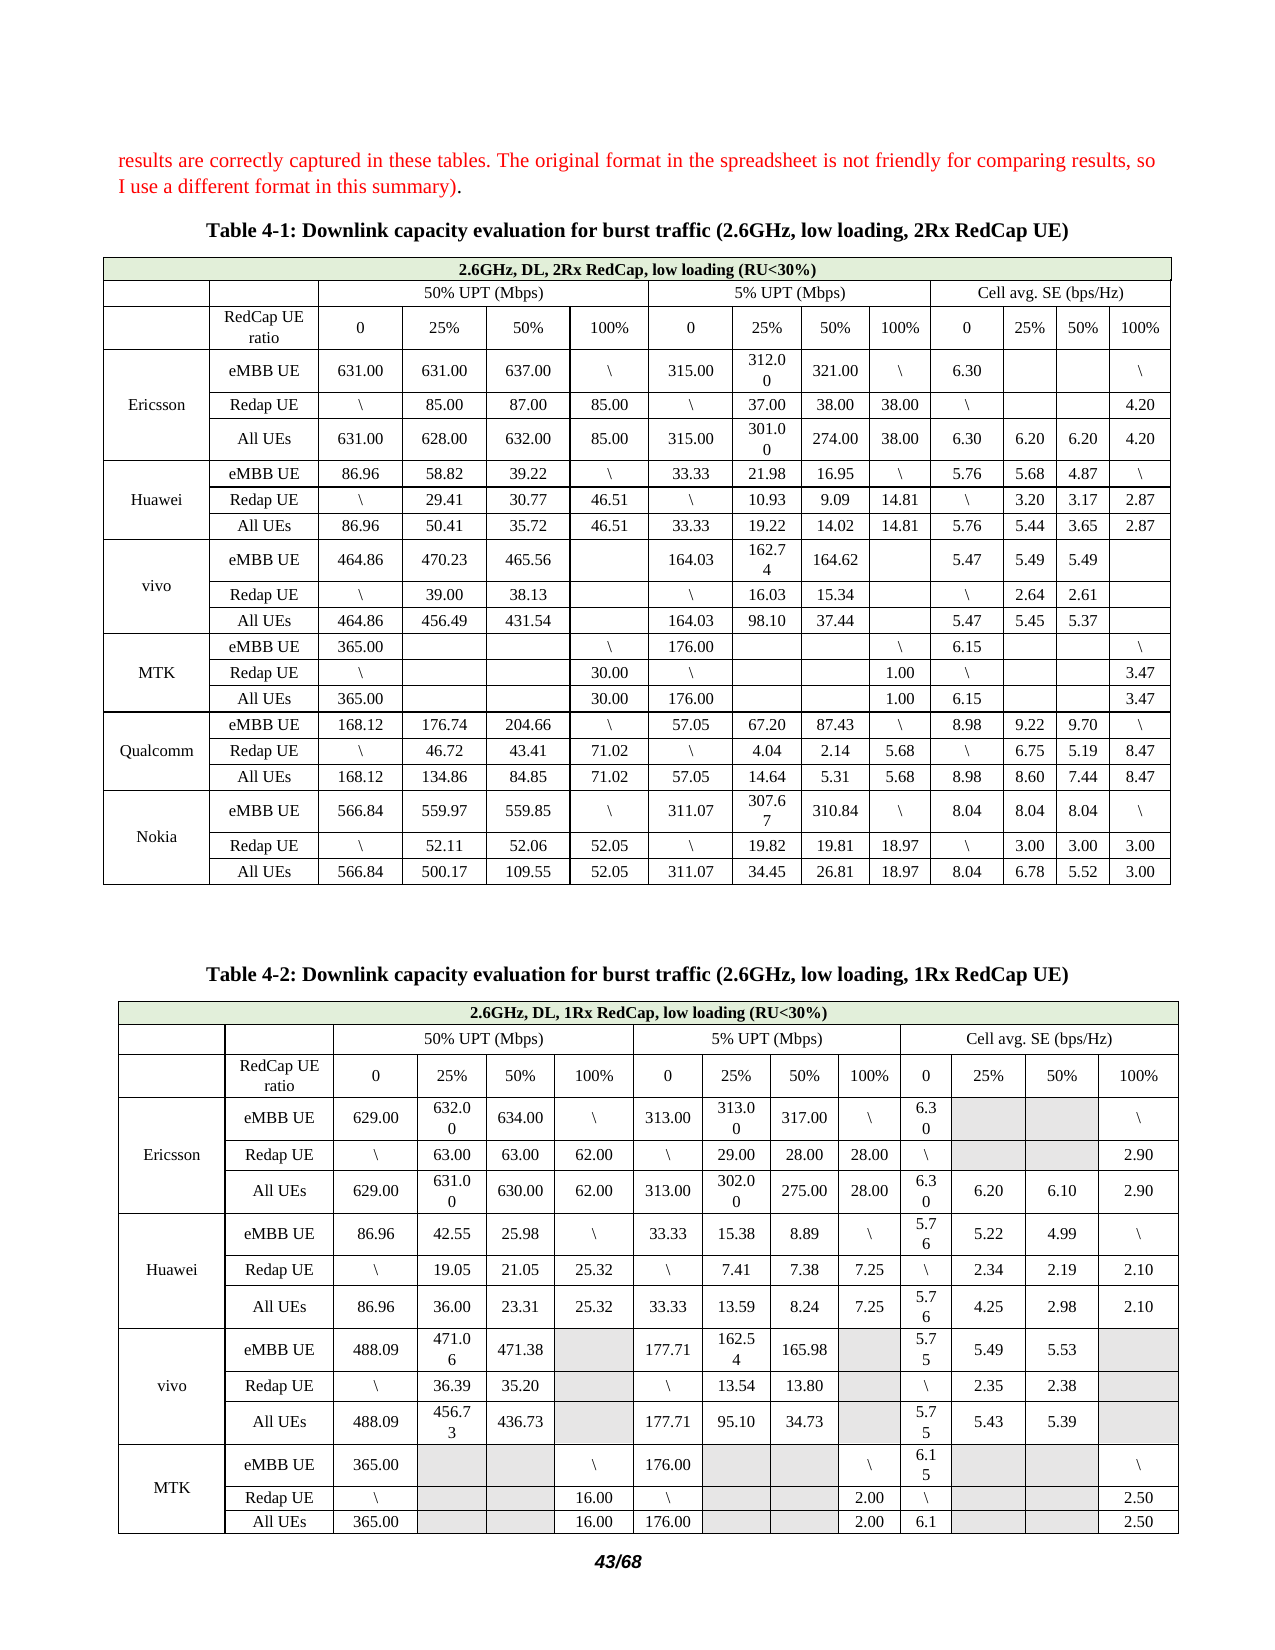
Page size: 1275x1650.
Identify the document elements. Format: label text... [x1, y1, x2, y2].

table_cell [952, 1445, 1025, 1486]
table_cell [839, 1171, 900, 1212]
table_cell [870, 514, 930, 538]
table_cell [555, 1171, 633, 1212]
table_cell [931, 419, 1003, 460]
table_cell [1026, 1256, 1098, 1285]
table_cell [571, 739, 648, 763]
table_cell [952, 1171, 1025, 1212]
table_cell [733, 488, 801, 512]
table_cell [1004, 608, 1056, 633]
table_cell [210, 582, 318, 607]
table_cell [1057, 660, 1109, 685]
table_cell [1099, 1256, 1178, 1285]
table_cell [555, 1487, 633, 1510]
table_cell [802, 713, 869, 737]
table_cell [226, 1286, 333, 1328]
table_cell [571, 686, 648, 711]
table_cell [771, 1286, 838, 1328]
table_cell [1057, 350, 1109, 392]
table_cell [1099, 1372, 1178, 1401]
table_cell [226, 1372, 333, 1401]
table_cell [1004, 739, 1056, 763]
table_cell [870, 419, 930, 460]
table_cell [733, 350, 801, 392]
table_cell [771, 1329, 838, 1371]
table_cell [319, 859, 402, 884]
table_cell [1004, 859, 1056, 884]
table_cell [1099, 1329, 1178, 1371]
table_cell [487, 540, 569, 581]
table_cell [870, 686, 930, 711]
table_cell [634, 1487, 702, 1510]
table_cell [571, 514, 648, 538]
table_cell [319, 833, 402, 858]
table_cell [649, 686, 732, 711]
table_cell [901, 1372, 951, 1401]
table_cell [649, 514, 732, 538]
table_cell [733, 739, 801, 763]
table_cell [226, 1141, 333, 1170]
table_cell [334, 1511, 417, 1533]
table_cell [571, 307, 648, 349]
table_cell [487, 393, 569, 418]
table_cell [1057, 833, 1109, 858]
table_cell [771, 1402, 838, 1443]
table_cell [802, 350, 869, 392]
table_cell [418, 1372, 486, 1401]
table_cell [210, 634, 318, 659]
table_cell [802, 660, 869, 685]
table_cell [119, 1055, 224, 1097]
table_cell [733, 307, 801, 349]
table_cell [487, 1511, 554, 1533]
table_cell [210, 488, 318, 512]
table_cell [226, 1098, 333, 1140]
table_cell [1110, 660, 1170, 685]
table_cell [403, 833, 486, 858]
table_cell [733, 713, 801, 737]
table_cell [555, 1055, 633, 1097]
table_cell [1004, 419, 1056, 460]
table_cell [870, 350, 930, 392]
text Table 4-2: Downlink capacity evaluation for burst traffic (2.6GHz, low loading, 1Rx RedCap UE) [118, 962, 1157, 986]
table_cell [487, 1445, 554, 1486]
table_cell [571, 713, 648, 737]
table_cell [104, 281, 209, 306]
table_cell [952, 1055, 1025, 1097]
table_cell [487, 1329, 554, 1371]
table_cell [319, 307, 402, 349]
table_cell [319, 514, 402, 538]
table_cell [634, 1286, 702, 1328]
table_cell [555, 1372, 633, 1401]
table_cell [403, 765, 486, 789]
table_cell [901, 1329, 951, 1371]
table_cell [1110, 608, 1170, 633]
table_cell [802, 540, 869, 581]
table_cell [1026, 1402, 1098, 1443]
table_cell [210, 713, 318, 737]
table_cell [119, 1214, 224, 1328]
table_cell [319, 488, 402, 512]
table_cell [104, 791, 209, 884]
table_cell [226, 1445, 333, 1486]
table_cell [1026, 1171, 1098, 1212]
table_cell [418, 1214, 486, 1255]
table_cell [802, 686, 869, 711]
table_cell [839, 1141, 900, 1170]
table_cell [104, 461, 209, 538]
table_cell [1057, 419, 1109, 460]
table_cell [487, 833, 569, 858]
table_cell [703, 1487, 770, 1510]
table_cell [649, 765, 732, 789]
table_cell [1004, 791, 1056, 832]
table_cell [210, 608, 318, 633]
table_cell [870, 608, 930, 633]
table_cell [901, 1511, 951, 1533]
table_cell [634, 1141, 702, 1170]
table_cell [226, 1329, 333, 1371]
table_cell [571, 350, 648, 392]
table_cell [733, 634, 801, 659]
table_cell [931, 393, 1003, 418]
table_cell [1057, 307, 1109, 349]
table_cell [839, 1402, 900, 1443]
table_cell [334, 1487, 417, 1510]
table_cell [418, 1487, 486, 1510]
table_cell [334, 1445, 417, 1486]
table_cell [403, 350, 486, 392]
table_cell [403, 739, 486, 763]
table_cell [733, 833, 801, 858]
text Table 4-1: Downlink capacity evaluation for burst traffic (2.6GHz, low loading, 2Rx RedCap UE) [118, 218, 1157, 242]
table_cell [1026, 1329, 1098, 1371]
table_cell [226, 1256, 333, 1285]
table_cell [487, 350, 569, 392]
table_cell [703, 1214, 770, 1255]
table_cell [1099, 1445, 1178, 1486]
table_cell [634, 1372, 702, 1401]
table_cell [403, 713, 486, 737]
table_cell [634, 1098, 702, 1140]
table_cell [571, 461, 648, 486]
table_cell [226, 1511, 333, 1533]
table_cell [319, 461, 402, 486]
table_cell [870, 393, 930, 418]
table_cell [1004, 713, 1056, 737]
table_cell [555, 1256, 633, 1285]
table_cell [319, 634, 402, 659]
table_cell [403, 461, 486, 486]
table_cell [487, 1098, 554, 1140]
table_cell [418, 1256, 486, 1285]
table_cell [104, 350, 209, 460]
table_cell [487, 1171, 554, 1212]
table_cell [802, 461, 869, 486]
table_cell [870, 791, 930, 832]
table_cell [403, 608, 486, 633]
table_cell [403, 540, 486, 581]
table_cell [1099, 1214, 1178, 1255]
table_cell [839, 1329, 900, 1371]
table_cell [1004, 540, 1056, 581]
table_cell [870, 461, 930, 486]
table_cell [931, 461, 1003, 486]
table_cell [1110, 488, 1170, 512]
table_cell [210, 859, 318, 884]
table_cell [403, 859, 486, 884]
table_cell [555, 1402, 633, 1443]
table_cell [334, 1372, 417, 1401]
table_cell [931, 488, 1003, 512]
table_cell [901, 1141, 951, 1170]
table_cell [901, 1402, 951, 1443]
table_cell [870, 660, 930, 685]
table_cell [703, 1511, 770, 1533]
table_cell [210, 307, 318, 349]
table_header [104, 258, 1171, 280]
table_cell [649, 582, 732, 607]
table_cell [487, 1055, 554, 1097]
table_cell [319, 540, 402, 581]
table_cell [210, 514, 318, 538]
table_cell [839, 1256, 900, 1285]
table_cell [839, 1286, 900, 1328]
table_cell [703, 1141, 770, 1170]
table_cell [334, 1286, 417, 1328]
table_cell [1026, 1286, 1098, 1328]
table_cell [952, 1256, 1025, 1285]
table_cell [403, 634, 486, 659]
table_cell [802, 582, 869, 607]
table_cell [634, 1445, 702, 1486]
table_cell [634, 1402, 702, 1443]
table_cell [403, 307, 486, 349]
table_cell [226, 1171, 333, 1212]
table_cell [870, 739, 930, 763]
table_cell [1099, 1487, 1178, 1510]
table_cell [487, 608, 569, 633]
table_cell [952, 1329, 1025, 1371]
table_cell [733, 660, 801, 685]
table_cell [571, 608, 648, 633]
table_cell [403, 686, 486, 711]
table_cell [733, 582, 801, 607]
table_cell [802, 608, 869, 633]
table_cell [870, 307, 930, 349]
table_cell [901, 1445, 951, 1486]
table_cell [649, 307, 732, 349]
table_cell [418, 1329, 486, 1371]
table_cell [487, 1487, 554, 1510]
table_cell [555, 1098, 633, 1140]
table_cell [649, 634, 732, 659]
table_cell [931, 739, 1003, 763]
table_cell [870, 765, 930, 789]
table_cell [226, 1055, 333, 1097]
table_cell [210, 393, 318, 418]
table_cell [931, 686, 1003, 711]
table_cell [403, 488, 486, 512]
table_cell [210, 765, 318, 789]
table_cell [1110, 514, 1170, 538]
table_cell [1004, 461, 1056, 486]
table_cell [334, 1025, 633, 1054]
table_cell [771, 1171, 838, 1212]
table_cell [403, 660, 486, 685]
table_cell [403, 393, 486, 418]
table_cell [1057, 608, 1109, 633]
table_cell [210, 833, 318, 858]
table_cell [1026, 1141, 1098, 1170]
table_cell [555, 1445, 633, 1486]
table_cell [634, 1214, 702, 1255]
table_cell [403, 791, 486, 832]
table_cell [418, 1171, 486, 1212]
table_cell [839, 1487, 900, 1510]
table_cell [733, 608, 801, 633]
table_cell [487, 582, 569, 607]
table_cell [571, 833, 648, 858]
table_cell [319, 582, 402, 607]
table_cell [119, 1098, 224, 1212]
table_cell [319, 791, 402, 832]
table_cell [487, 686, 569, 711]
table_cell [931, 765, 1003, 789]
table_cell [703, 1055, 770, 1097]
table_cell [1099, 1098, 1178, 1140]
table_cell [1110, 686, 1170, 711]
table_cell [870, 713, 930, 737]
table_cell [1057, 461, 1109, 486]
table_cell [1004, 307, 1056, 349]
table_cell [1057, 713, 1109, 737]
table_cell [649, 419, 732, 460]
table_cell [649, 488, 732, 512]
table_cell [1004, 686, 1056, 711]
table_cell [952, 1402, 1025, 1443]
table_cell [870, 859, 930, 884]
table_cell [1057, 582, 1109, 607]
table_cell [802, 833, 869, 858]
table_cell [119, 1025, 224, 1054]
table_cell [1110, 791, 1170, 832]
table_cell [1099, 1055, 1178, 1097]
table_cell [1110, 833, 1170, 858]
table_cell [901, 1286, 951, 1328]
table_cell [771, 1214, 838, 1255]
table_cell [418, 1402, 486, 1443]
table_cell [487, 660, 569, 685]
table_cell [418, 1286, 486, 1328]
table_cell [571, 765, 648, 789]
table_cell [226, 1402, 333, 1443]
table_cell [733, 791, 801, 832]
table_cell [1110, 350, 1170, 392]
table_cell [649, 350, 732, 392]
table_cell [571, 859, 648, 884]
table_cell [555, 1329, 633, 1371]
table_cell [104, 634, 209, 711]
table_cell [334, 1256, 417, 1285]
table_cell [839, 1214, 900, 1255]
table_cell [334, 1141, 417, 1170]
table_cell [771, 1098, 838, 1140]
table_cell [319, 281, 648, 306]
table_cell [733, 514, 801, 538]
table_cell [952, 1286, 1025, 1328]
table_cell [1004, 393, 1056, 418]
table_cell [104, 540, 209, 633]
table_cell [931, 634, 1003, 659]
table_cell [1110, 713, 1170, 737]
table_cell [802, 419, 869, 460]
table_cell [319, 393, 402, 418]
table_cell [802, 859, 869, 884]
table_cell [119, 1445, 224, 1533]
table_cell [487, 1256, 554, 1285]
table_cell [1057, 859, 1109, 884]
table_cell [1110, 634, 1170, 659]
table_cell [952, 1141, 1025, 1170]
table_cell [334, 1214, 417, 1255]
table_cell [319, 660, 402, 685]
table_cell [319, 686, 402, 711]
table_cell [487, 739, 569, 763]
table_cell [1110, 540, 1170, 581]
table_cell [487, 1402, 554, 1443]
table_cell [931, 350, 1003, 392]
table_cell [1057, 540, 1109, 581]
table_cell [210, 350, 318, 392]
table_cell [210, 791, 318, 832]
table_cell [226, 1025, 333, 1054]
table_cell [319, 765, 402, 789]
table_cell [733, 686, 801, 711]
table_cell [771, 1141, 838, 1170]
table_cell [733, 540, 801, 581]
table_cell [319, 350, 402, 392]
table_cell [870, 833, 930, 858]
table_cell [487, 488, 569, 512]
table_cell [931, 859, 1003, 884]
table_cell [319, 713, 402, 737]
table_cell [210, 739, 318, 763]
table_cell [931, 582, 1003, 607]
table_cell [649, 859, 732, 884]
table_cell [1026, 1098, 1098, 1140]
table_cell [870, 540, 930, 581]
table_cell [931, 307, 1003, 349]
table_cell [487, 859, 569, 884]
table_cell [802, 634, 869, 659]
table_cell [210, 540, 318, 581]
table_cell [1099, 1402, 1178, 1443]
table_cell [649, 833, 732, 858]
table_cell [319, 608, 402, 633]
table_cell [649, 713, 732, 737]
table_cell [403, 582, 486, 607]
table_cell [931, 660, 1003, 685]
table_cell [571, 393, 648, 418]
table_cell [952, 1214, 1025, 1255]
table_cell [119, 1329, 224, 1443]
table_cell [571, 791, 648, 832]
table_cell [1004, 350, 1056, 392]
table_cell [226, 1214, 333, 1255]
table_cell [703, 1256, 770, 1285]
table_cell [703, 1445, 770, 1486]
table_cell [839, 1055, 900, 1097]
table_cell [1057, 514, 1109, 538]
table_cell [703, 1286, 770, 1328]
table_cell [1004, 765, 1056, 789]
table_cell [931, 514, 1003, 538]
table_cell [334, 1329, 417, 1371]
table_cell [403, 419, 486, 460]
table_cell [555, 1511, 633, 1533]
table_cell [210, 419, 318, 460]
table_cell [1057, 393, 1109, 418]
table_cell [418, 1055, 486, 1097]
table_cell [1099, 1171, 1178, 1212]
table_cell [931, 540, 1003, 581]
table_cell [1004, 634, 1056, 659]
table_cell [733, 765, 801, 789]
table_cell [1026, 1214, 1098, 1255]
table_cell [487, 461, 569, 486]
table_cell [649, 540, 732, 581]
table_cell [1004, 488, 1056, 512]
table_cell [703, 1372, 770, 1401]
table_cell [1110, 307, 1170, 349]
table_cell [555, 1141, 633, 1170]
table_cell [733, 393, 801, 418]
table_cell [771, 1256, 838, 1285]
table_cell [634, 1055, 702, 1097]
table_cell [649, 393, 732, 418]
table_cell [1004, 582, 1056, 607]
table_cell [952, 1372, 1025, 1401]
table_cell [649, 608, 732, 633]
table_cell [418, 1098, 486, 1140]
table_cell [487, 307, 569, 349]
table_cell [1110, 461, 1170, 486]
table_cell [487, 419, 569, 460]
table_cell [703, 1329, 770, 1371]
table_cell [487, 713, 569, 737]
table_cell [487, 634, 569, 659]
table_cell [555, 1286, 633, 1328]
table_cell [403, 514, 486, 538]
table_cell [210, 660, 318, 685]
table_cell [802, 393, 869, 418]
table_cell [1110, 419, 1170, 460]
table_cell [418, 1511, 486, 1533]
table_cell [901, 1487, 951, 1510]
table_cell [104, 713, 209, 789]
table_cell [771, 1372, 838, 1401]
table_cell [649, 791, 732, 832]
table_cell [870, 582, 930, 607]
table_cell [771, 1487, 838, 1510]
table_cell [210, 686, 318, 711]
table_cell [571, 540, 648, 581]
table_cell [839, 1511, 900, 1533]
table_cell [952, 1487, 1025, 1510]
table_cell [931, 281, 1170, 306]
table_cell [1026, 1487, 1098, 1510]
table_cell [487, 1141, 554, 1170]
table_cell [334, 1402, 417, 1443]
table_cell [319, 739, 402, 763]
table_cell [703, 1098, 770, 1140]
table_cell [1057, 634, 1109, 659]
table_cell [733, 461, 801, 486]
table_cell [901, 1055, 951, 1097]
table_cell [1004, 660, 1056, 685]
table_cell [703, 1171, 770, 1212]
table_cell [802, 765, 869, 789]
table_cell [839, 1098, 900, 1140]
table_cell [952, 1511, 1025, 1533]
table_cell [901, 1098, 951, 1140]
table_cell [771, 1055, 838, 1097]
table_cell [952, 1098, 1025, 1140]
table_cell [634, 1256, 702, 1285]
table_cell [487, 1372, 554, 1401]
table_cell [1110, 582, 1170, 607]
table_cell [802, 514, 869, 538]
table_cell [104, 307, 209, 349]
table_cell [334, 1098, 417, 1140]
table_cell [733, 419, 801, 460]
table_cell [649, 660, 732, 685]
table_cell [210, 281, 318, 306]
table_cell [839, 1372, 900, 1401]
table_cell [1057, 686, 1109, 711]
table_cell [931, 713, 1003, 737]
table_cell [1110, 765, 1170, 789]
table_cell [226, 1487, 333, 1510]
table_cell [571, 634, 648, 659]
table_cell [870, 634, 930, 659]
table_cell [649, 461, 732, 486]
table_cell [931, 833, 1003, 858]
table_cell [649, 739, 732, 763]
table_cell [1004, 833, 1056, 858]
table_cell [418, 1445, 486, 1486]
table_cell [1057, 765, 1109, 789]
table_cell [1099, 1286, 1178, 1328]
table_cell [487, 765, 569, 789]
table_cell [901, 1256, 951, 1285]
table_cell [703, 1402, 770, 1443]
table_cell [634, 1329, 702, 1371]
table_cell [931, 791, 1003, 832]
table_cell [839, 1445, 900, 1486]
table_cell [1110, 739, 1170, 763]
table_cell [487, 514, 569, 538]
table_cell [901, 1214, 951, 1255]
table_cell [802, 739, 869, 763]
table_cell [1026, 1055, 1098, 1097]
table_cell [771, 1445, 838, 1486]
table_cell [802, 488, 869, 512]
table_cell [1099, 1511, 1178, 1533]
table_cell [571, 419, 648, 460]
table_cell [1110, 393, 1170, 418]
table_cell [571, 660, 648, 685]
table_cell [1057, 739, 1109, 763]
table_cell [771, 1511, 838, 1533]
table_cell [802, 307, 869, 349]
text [118, 148, 1157, 198]
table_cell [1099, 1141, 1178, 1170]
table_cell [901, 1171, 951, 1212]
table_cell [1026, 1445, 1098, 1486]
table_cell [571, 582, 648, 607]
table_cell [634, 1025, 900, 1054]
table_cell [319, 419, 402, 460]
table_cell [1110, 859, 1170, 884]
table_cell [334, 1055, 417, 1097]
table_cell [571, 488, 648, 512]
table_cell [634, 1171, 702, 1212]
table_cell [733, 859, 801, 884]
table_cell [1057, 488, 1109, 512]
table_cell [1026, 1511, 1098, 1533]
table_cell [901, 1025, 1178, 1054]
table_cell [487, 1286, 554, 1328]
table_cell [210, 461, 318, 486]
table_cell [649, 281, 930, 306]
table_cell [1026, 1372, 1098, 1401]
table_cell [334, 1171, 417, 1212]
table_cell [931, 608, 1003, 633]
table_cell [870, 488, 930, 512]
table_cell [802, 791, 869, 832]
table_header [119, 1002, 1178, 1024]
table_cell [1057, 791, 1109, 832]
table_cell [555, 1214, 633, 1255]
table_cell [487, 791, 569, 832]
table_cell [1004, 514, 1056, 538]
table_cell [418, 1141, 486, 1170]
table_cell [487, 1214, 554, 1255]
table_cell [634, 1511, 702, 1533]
